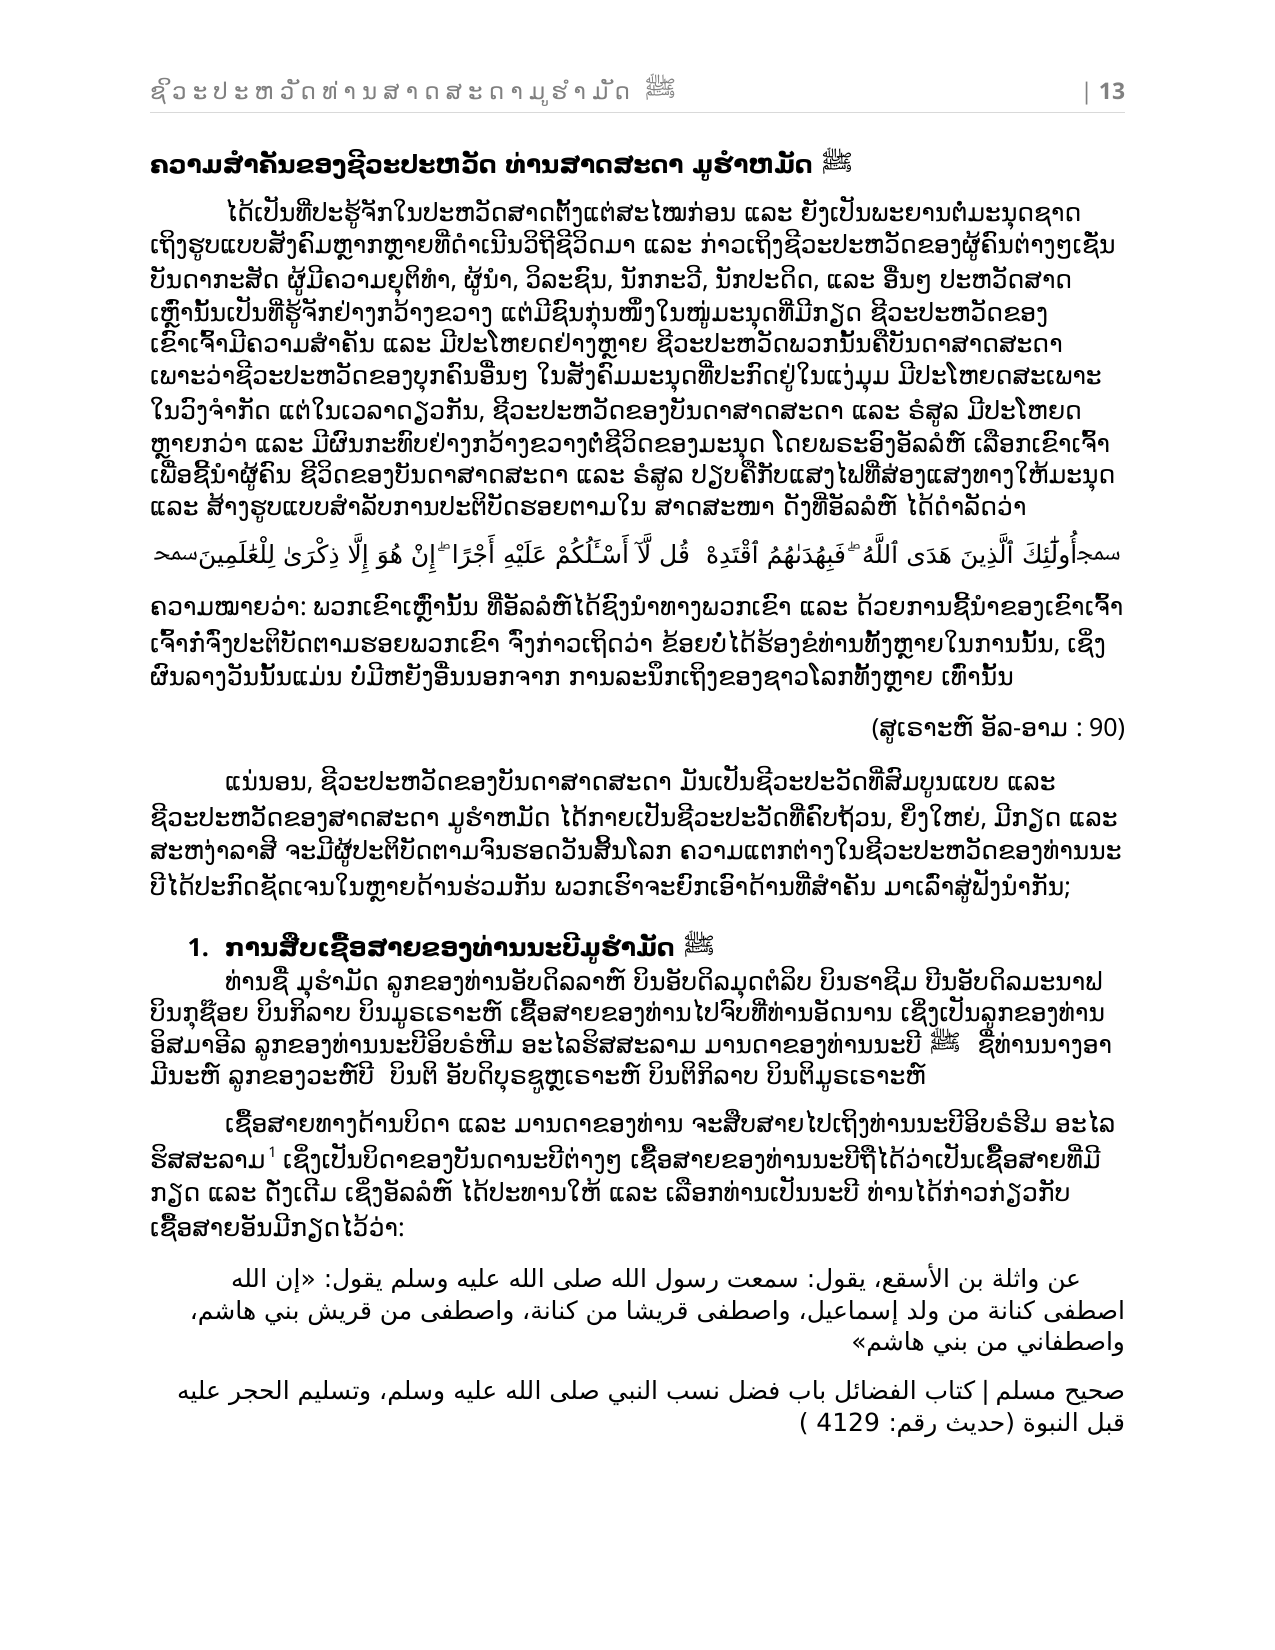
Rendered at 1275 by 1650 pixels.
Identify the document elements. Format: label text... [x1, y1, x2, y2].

text ແນ່ນອນ, ຊີວະປະຫວັດຂອງບັນດາສາດສະດາ ມັນເປັນຊີວະປະວັດທີ່ສົມບູນແບບ ແລະ ຊີວະປະຫວັດຂອງສາດສະດາ ມູຮຳຫມັດ ໄດ້ກາຍເປັນຊີວະປະວັດທີ່ຄົບຖ້ວນ, ຍິ່ງໃຫຍ່, ມີກຽດ ແລະ ສະຫງ່າລາສີ ຈະມີຜູ້ປະຕິບັດຕາມຈົນຮອດວັນສິ້ນໂລກ ຄວາມແຕກຕ່າງໃນຊີວະປະຫວັດຂອງທ່ານນະບີໄດ້ປະກົດຊັດເຈນໃນຫຼາຍດ້ານຮ່ວມກັນ ພວກເຮົາຈະຍົກເອົາດ້ານທີ່ສໍາຄັນ ມາເລົ່າສູ່ຟັງນຳກັນ; [150, 763, 1125, 902]
subtitle ການສືບເຊື້ອສາຍຂອງທ່ານນະບີມູຮຳມັດ ﷺ [187, 930, 1125, 964]
text (ສູເຣາະຫ໌ ອັລ-ອາມ : 90) [150, 710, 1125, 744]
text عن واثلة بن الأسقع، يقول: سمعت رسول الله صلى الله عليه وسلم يقول: «إن الله اصطفى كنانة من ولد إسماعيل، واصطفى قريشا من كنانة، واصطفى من قريش بني هاشم، واصطفاني من بني هاشم» [150, 1263, 1125, 1356]
text صحيح مسلم | كتاب الفضائل باب فضل نسب النبي صلى الله عليه وسلم، وتسليم الحجر عليه قبل النبوة (حديث رقم: 4129 ) [150, 1375, 1125, 1437]
text ເຊື້ອສາຍທາງດ້ານບິດາ ແລະ ມານດາຂອງທ່ານ ຈະສືບສາຍໄປເຖິງທ່ານນະບີອິບຣໍຮີມ ອະໄລຮິສສະລາມ1 ເຊິ່ງເປັນບິດາຂອງບັນດານະບີຕ່າງໆ ເຊື້ອສາຍຂອງທ່ານນະບີຖືໄດ້ວ່າເປັນເຊື້ອສາຍທີ່ມີກຽດ ແລະ ດັ່ງເດີມ ເຊິ່ງອັລລໍຫ໌ ໄດ້ປະທານໃຫ້ ແລະ ເລືອກທ່ານເປັນນະບີ ທ່ານໄດ້ກ່າວກ່ຽວກັບເຊື້ອສາຍອັນມີກຽດໄວ້ວ່າ: [150, 1109, 1125, 1244]
text ຄວາມໝາຍວ່າ: ພວກເຂົາເຫຼົ່ານັ້ນ ທີ່ອັລລໍຫ໌ໄດ້ຊົງນໍາທາງພວກເຂົາ ແລະ ​ດ້ວຍ​ການ​ຊີ້​ນໍາ​ຂອງ​ເຂົາ​ເຈົ້າ​ ເຈົ້າກໍ່ຈົ່ງປະ​ຕິ​ບັດ​ຕາມ​ຮອຍ​ພວກເຂົາ​ ຈົ່ງກ່າວເຖິດວ່າ ຂ້ອຍ​ບໍ່​ໄດ້​ຮ້ອງ​ຂໍ​​ທ່ານທັ້ງຫຼາຍ​ໃນ​ການນັ້ນ​, ເຊິ່ງຜົນລາງ​ວັນ​ນັ້ນແມ່ນ ​ບໍ່​ມີ​ຫຍັງ​ອື່ນ​ນອກຈາກ ການລະນຶກເຖິງຂອງຊາວໂລກທັ້ງຫຼາຍ ເທົ່ານັ້ນ [150, 588, 1125, 691]
text ໄດ້ເປັນທີ່ປະຮູ້ຈັກໃນປະຫວັດສາດຕັ້ງແຕ່ສະໄໝກ່ອນ ແລະ ຍັງເປັນພະຍານຕໍ່ມະນຸດຊາດ ເຖິງຮູບແບບສັງຄົມຫຼາກຫຼາຍທີ່ດຳເນີນວິຖີຊີວິດມາ ແລະ ກ່າວເຖິງຊີວະປະຫວັດຂອງຜູ້ຄົນຕ່າງໆເຊັ່ນ ບັນດາກະສັດ ຜູ້ມີຄວາມຍຸຕິທໍາ, ຜູ້ນໍາ, ວິລະຊົນ, ນັກກະວີ, ນັກປະດິດ, ແລະ ອື່ນໆ ປະຫວັດສາດເຫຼົ່ານັ້ນເປັນທີ່ຮູ້ຈັກຢ່າງກວ້າງຂວາງ ແຕ່​ມີຊົນກຸ່ນໜຶ່ງໃນໜູ່​ມະນຸດ​ທີ່​ມີ​ກຽດ ຊີວະປະຫວັດຂອງເຂົາເຈົ້າມີຄວາມສໍາຄັນ ແລະ ມີປະໂຫຍດຢ່າງຫຼາຍ ຊີວະປະຫວັດພວກນັ້ນຄືບັນດາສາດສະດາ ເພາະວ່າຊີວະປະຫວັດຂອງບຸກຄົນອື່ນໆ ໃນສັງຄົມມະນຸດທີ່ປະກົດຢູ່ໃນແງ່ມຸມ ມີປະໂຫຍດສະເພາະໃນວົງຈຳກັດ ແຕ່ໃນເວລາດຽວກັນ, ຊີວະປະຫວັດຂອງບັນດາສາດສະດາ ແລະ ຣໍສູລ ມີປະໂຫຍດຫຼາຍກວ່າ ແລະ ມີຜົນກະທົບຢ່າງກວ້າງຂວາງຕໍ່ຊີວິດຂອງມະນຸດ ໂດຍພຣະອົງອັລລໍຫ໌ ​ເລືອກ​ເຂົາ​ເຈົ້າ​ເພື່ອ​ຊີ້​ນຳ​ຜູ້​ຄົນ ຊີ​ວິດ​ຂອງ​ບັນດາສາດ​ສະ​ດາ ​ແລະ ຣໍສູລ ປຽບ​ຄື​ກັບ​ແສງ​ໄຟ​ທີ່​ສ່ອງ​ແສງ​ທາງ​ໃຫ້​ມະ​ນຸດ ແລະ ສ້າງຮູບແບບສໍາລັບການປະຕິບັດຮອຍຕາມໃນ ສາດສະໜາ ດັງທີ່ອັລລໍຫ໌ ໄດ້ດຳລັດວ່າ [150, 198, 1125, 521]
text ຄວາມສຳຄັນຂອງຊີວະປະຫວັດ ທ່ານສາດສະດາ ມູຮຳຫມັດ ﷺ [150, 150, 1125, 179]
text ທ່ານຊື່ ມຸຮຳມັດ ລູກຂອງທ່ານອັບດິລລາຫ໌ ບິນອັບດິລມຸດຕໍລິບ ບິນຮາຊີມ ບີນອັບດິລມະນາຟ ບິນກຸຊ໊ອຍ ບິນກິລາບ ບິນມູຣເຣາະຫ໌ ເຊື້ອສາຍຂອງທ່ານໄປຈົບທີ່ທ່ານອັດນານ ເຊິ່ງເປັນລູກຂອງທ່ານອິສມາອີລ ລູກຂອງທ່ານນະບີອິບຣໍຫີມ ອະໄລຮິສສະລາມ ມານດາຂອງທ່ານນະບີ ﷺ ຊື່ທ່ານນາງອາມີນະຫ໌ ລູກຂອງວະຫ໌ບີ ບິນຕິ ອັບດິບຸຣຊູຫຼເຣາະຫ໌ ບິນຕິກິລາບ ບິນຕິມູຣເຣາະຫ໌ [150, 967, 1125, 1091]
text ﵡأُولَٰٓئِكَ ٱلَّذِينَ هَدَى ٱللَّهُ ۖ فَبِهُدَىٰهُمُ ٱقْتَدِهْ قُل لَّآ أَسْـَٔلُكُمْ عَلَيْهِ أَجْرًا ۖ إِنْ هُوَ إِلَّا ذِكْرَىٰ لِلْعَٰلَمِينَﵠ [150, 540, 1125, 569]
